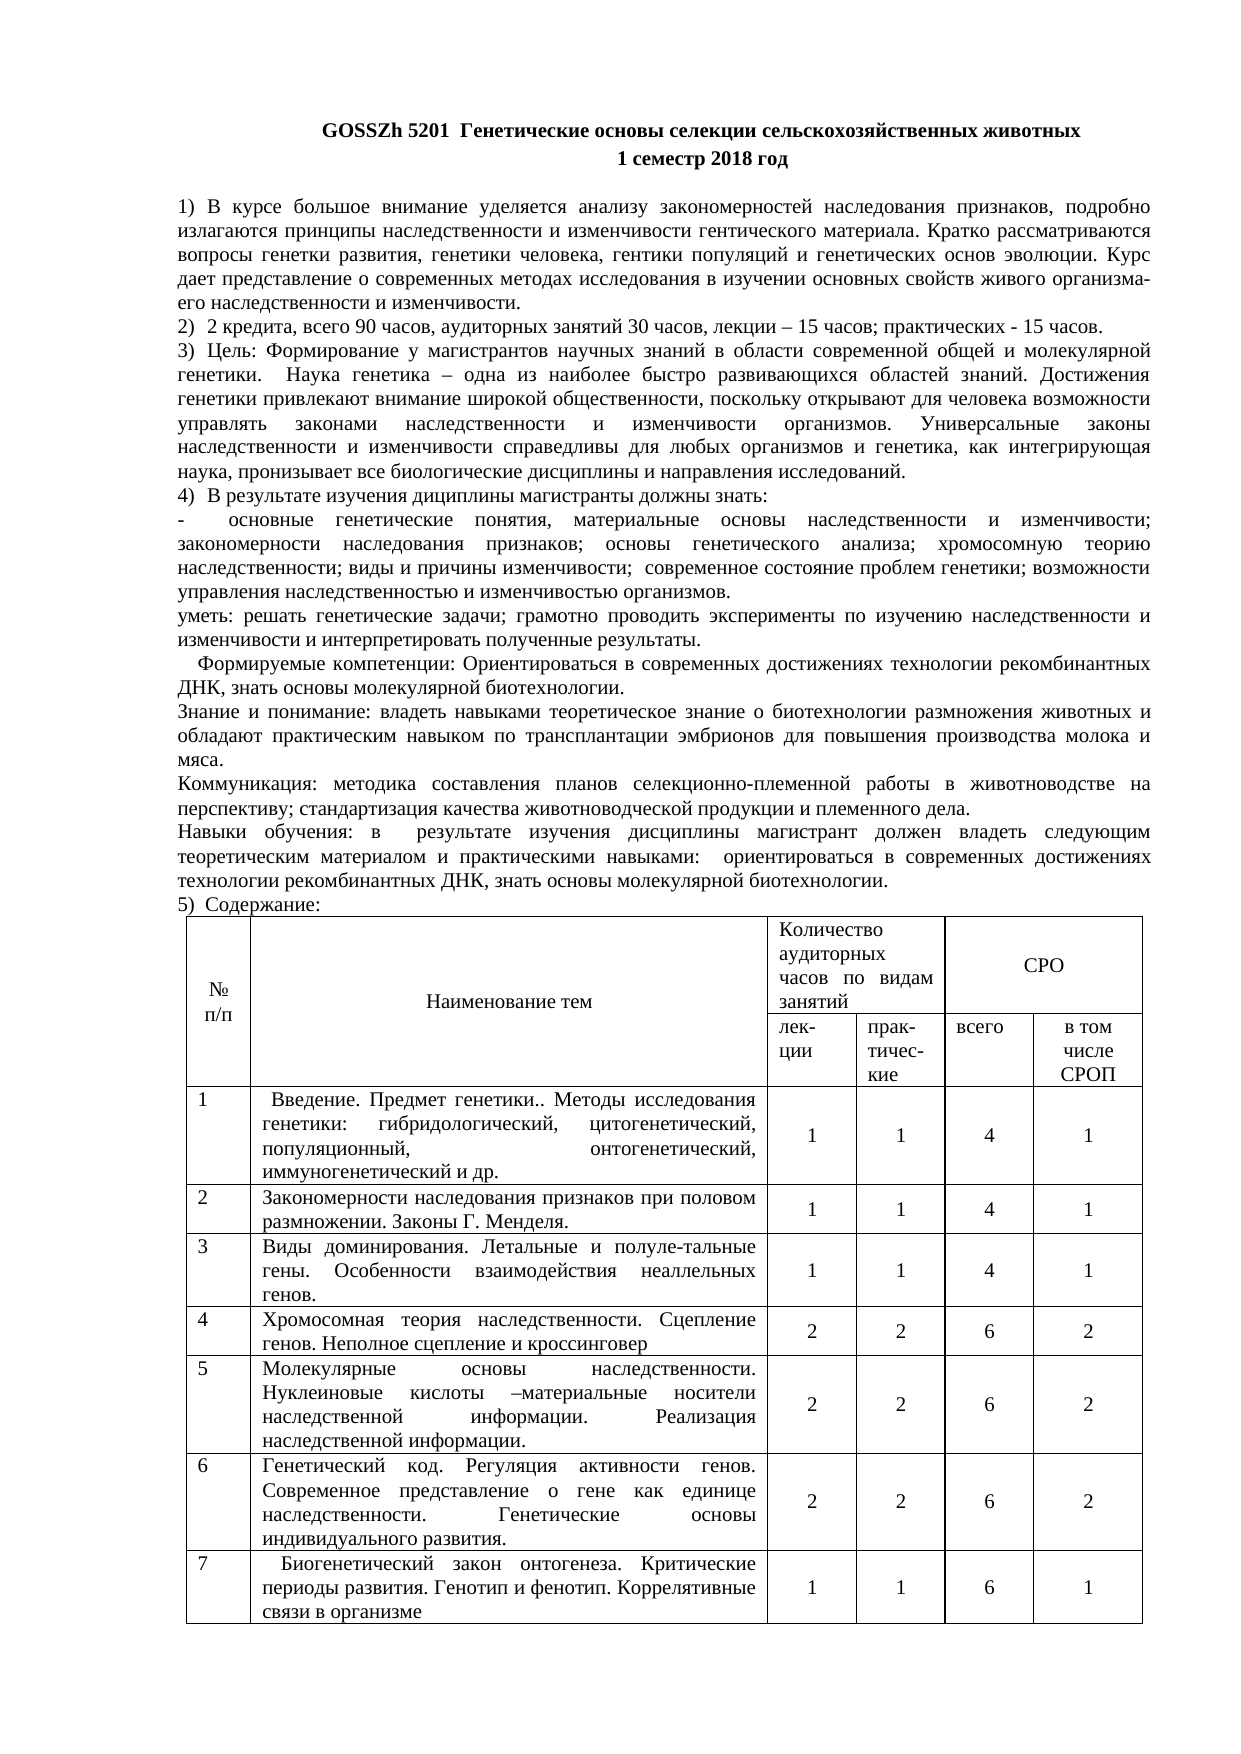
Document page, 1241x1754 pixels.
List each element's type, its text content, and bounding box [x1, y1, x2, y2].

table_cell лек-ции [768, 1014, 856, 1086]
text Формируемые компетенции: Ориентироваться в современных достижениях технологии рекомбинантных ДНК, знать основы молекулярной биотехнологии. [118, 651, 1152, 699]
table_header СРО [946, 917, 1142, 1013]
table_cell 1 [768, 1551, 856, 1623]
table_cell Генетический код. Регуляция активности генов. Современное представление о гене как единице наследственности. Генетические основы индивидуального развития. [251, 1454, 767, 1550]
list основные генетические понятия, материальные основы наследственности и изменчивости; закономерности наследования признаков; основы генетического анализа; хромосомную теорию наследственности; виды и причины изменчивости; современное состояние проблем генетики; возможности управления наследственностью и изменчивостью организмов. [177, 507, 1152, 603]
text Знание и понимание: владеть навыками теоретическое знание о биотехнологии размножения животных и обладают практическим навыком по трансплантации эмбрионов для повышения производства молока и мяса. [177, 699, 1152, 771]
table_cell 2 [1034, 1307, 1142, 1355]
table_cell 2 [857, 1356, 944, 1452]
table_cell 1 [1034, 1185, 1142, 1233]
table_cell 1 [768, 1087, 856, 1183]
table_cell 4 [946, 1185, 1033, 1233]
subtitle GOSSZh 5201 Генетические основы селекции сельскохозяйственных животных [177, 118, 1152, 142]
table_cell 6 [946, 1307, 1033, 1355]
list Цель: Формирование у магистрантов научных знаний в области современной общей и молекулярной генетики. Наука генетика – одна из наиболее быстро развивающихся областей знаний. Достижения генетики привлекают внимание широкой общественности, поскольку открывают для человека возможности управлять законами наследственности и изменчивости организмов. Универсальные законы наследственности и изменчивости справедливы для любых организмов и генетика, как интегрирующая наука, пронизывает все биологические дисциплины и направления исследований. [177, 338, 1152, 483]
table_cell прак-тичес-кие [857, 1014, 944, 1086]
table_cell Закономерности наследования признаков при половом размножении. Законы Г. Менделя. [251, 1185, 767, 1233]
text 5) Содержание: [177, 892, 1152, 916]
table_cell Введение. Предмет генетики.. Методы исследования генетики: гибридологический, цитогенетический, популяционный, онтогенетический, иммуногенетический и др. [251, 1087, 767, 1183]
table_cell 6 [946, 1356, 1033, 1452]
text Коммуникация: методика составления планов селекционно-племенной работы в животноводстве на перспективу; стандартизация качества животноводческой продукции и племенного дела. [177, 771, 1152, 819]
table_cell 2 [857, 1454, 944, 1550]
table_cell 1 [187, 1087, 250, 1183]
table_cell 1 [857, 1087, 944, 1183]
table_cell Виды доминирования. Летальные и полуле-тальные гены. Особенности взаимодействия неаллельных генов. [251, 1234, 767, 1306]
table_cell Хромосомная теория наследственности. Сцепление генов. Неполное сцепление и кроссинговер [251, 1307, 767, 1355]
table_cell 4 [187, 1307, 250, 1355]
table_cell 1 [857, 1185, 944, 1233]
table_cell 6 [946, 1454, 1033, 1550]
table_cell 2 [857, 1307, 944, 1355]
table_cell 4 [946, 1087, 1033, 1183]
table_cell 2 [187, 1185, 250, 1233]
table_cell 1 [1034, 1551, 1142, 1623]
table_header № п/п [187, 917, 250, 1086]
text Навыки обучения: в результате изучения дисциплины магистрант должен владеть следующим теоретическим материалом и практическими навыками: ориентироваться в современных достижениях технологии рекомбинантных ДНК, знать основы молекулярной биотехнологии. [177, 819, 1152, 892]
table_cell 7 [187, 1551, 250, 1623]
table_cell 3 [187, 1234, 250, 1306]
list 2 кредита, всего 90 часов, аудиторных занятий 30 часов, лекции – 15 часов; практических - 15 часов. [177, 314, 1152, 338]
table_cell 2 [1034, 1356, 1142, 1452]
table_header Наименование тем [251, 917, 767, 1086]
list В курсе большое внимание уделяется анализу закономерностей наследования признаков, подробно излагаются принципы наследственности и изменчивости гентического материала. Кратко рассматриваются вопросы генетки развития, генетики человека, гентики популяций и генетических основ эволюции. Курс дает представление о современных методах исследования в изучении основных свойств живого организма- его наследственности и изменчивости. [177, 194, 1152, 314]
text 1 семестр 2018 год [177, 146, 1152, 170]
table_cell 2 [768, 1307, 856, 1355]
table_cell всего [946, 1014, 1033, 1086]
table_cell 1 [857, 1234, 944, 1306]
list В результате изучения дициплины магистранты должны знать: [177, 483, 1152, 507]
table_cell в том числе СРОП [1034, 1014, 1142, 1086]
text уметь: решать генетические задачи; грамотно проводить эксперименты по изучению наследственности и изменчивости и интерпретировать полученные результаты. [177, 603, 1152, 651]
table_cell 1 [768, 1234, 856, 1306]
table_cell 1 [1034, 1234, 1142, 1306]
table_cell 2 [1034, 1454, 1142, 1550]
table_header Количество аудиторных часов по видам занятий [768, 917, 944, 1013]
table_cell 2 [768, 1356, 856, 1452]
table_cell 5 [187, 1356, 250, 1452]
table_cell 2 [768, 1454, 856, 1550]
table_cell 1 [857, 1551, 944, 1623]
table_cell 4 [946, 1234, 1033, 1306]
table_cell Молекулярные основы наследственности. Нуклеиновые кислоты –материальные носители наследственной информации. Реализация наследственной информации. [251, 1356, 767, 1452]
table_cell 6 [946, 1551, 1033, 1623]
table_cell Биогенетический закон онтогенеза. Критические периоды развития. Генотип и фенотип. Коррелятивные связи в организме [251, 1551, 767, 1623]
table_cell 1 [768, 1185, 856, 1233]
table_cell 6 [187, 1454, 250, 1550]
table_cell 1 [1034, 1087, 1142, 1183]
